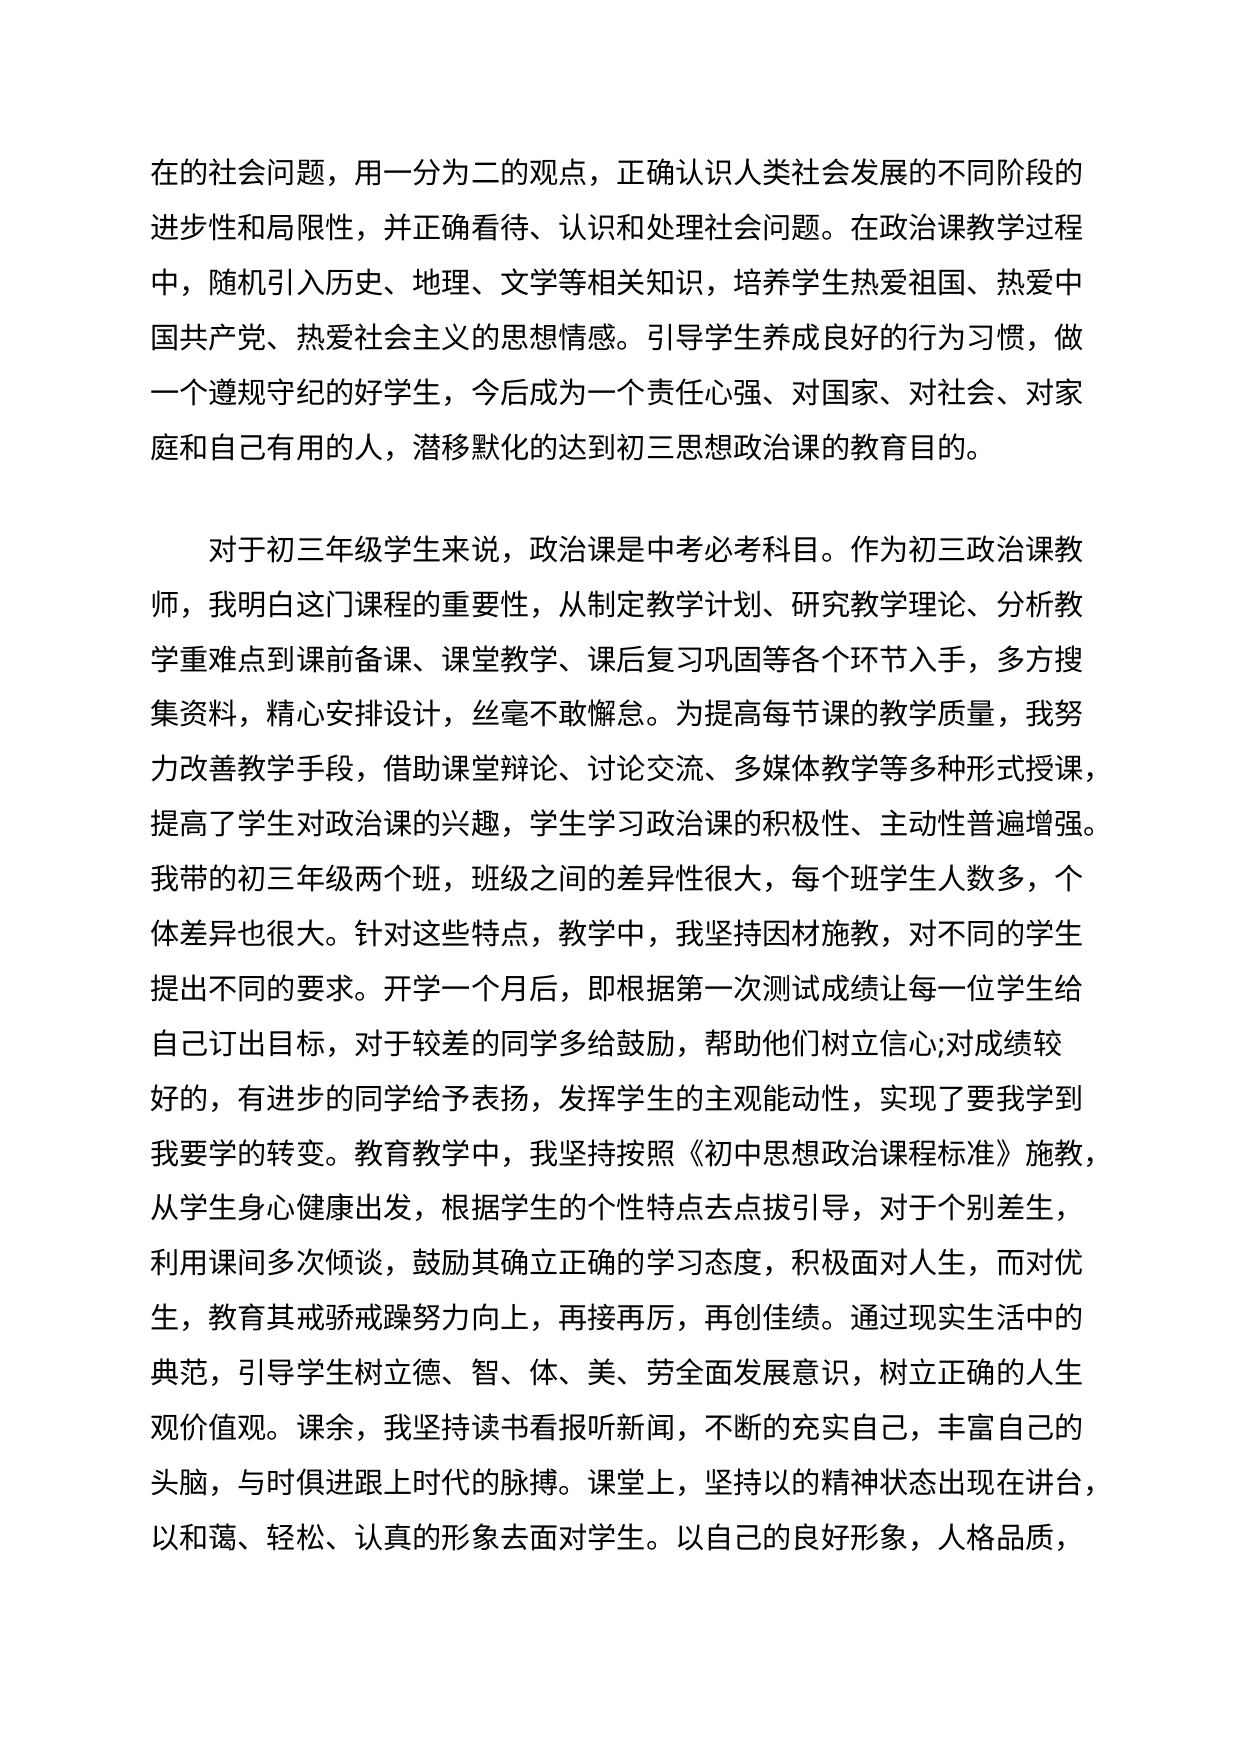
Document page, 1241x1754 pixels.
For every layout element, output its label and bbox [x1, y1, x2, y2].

text [150, 526, 1090, 1557]
text [150, 150, 1090, 467]
